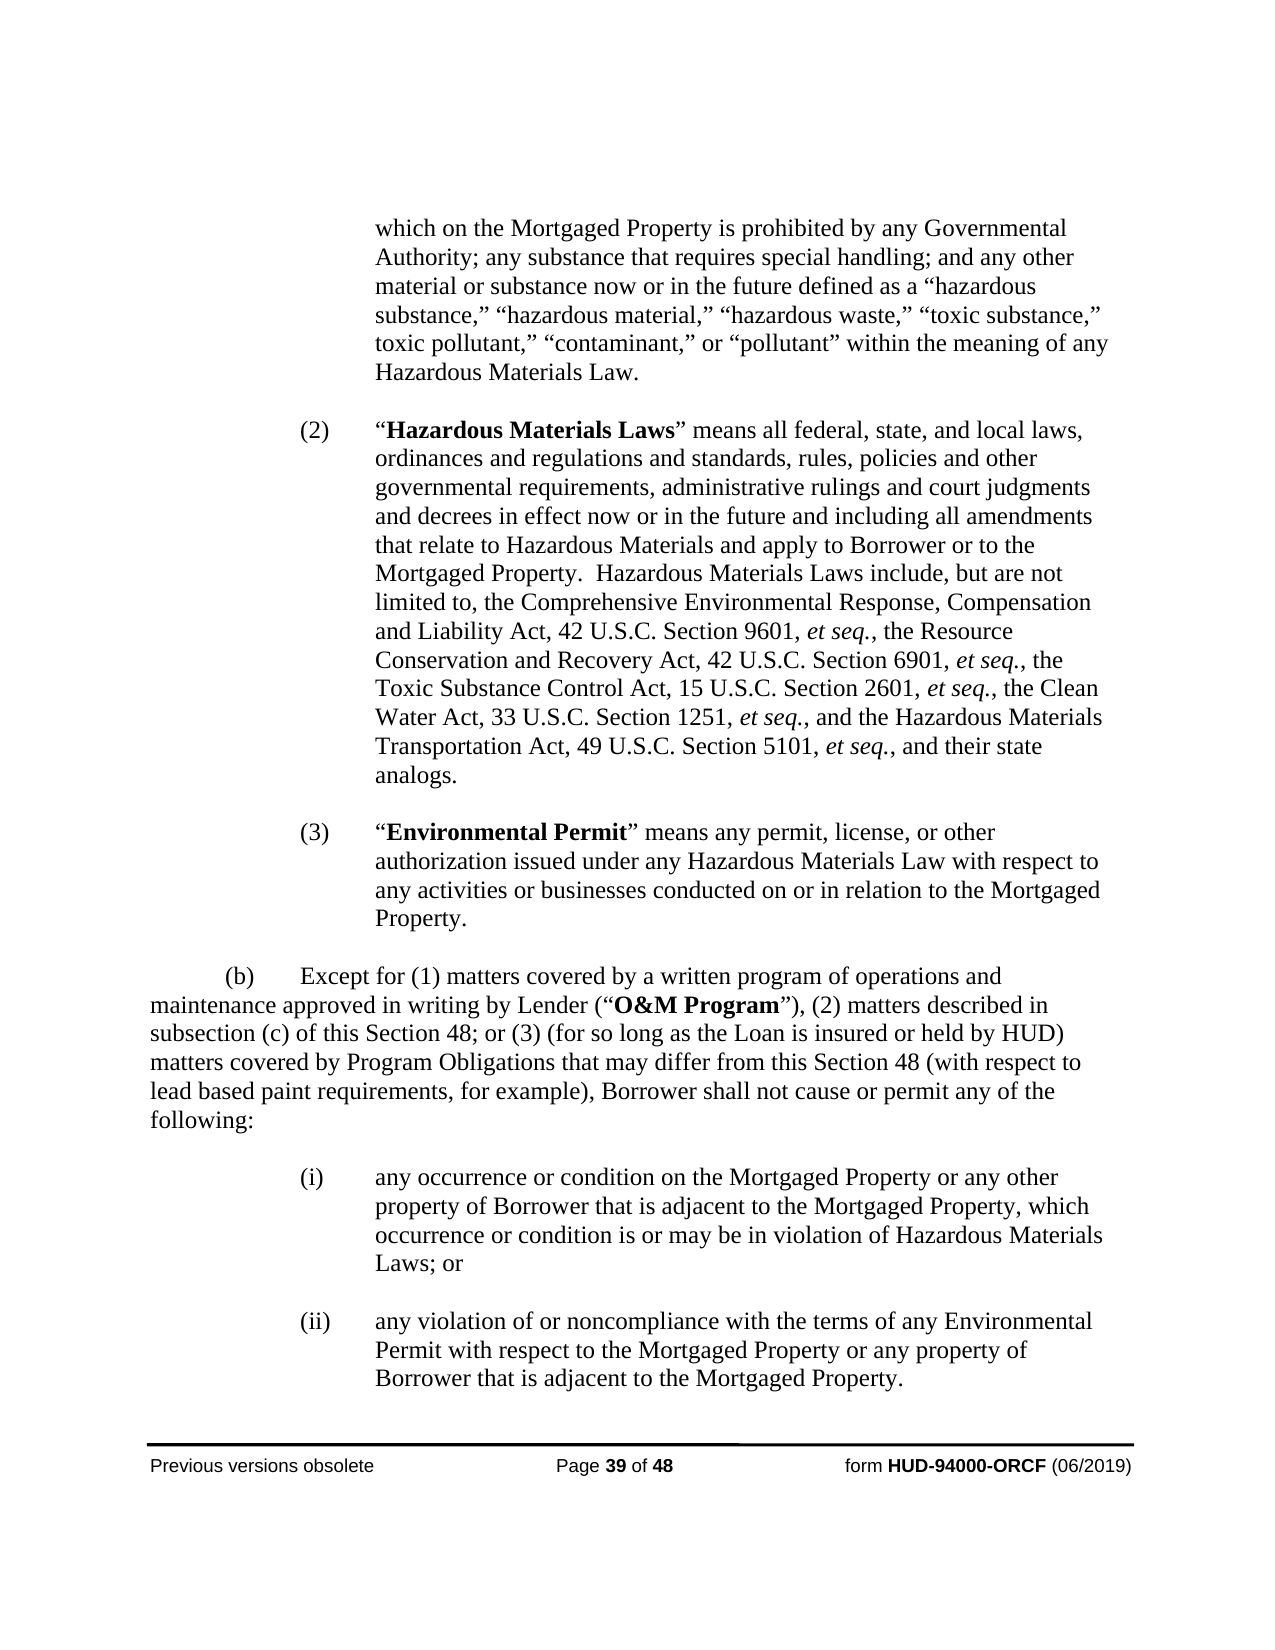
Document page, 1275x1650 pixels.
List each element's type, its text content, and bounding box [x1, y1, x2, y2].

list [300, 213, 1125, 386]
list “Environmental Permit” means any permit, license, or other authorization issued under any Hazardous Materials Law with respect to any activities or businesses conducted on or in relation to the Mortgaged Property. [300, 817, 1125, 932]
list any occurrence or condition on the Mortgaged Property or any other property of Borrower that is adjacent to the Mortgaged Property, which occurrence or condition is or may be in violation of Hazardous Materials Laws; or [300, 1162, 1125, 1277]
list “Hazardous Materials Laws” means all federal, state, and local laws, ordinances and regulations and standards, rules, policies and other governmental requirements, administrative rulings and court judgments and decrees in effect now or in the future and including all amendments that relate to Hazardous Materials and apply to Borrower or to the Mortgaged Property. Hazardous Materials Laws include, but are not limited to, the Comprehensive Environmental Response, Compensation and Liability Act, 42 U.S.C. Section 9601, et seq., the Resource Conservation and Recovery Act, 42 U.S.C. Section 6901, et seq., the Toxic Substance Control Act, 15 U.S.C. Section 2601, et seq., the Clean Water Act, 33 U.S.C. Section 1251, et seq., and the Hazardous Materials Transportation Act, 49 U.S.C. Section 5101, et seq., and their state analogs. [300, 415, 1125, 788]
list any violation of or noncompliance with the terms of any Environmental Permit with respect to the Mortgaged Property or any property of Borrower that is adjacent to the Mortgaged Property. [300, 1306, 1125, 1392]
list Except for (1) matters covered by a written program of operations and maintenance approved in writing by Lender (“O&M Program”), (2) matters described in subsection (c) of this Section 48; or (3) (for so long as the Loan is insured or held by HUD) matters covered by Program Obligations that may differ from this Section 48 (with respect to lead based paint requirements, for example), Borrower shall not cause or permit any of the following: [150, 961, 1125, 1133]
